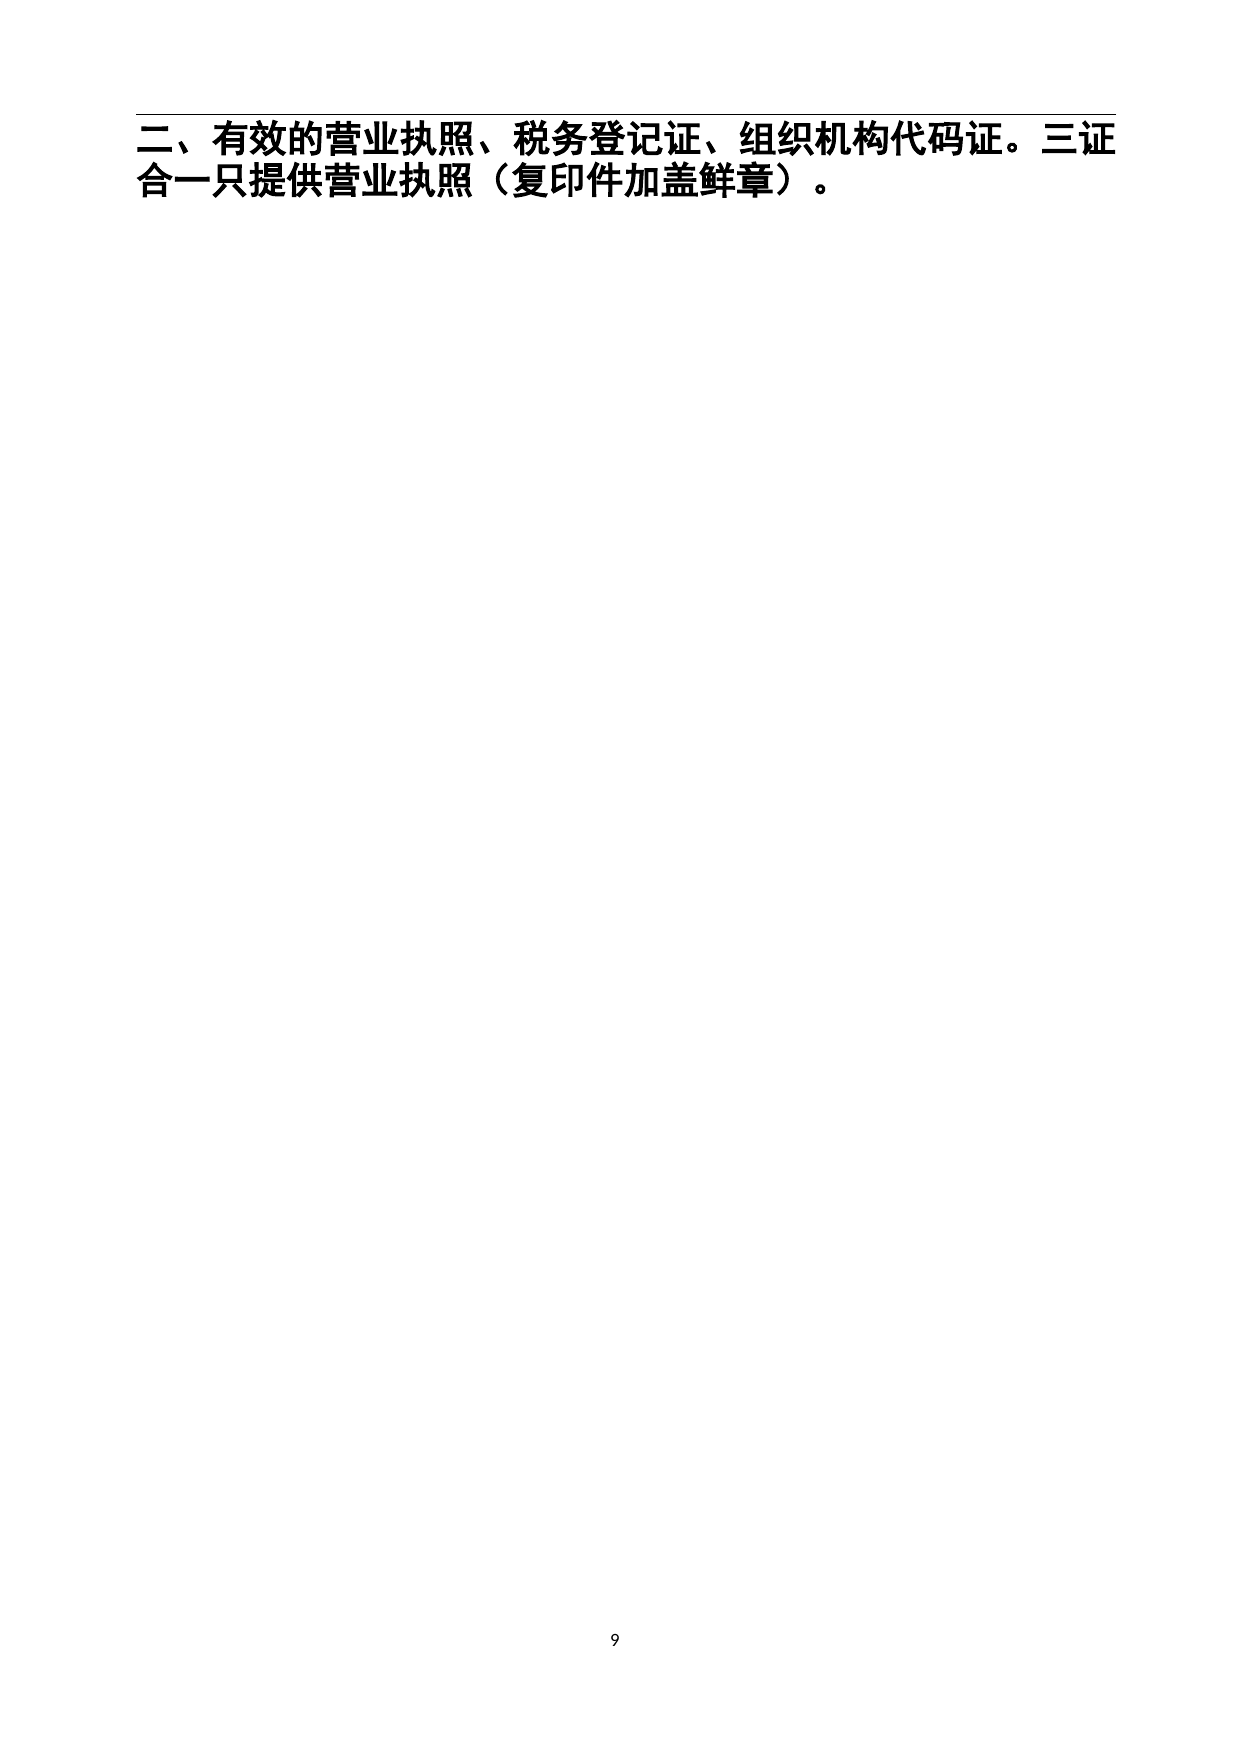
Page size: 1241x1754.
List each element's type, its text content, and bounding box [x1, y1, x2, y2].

text 二、有效的营业执照、税务登记证、组织机构代码证。三证合一只提供营业执照（复印件加盖鲜章）。 [136, 118, 1116, 201]
